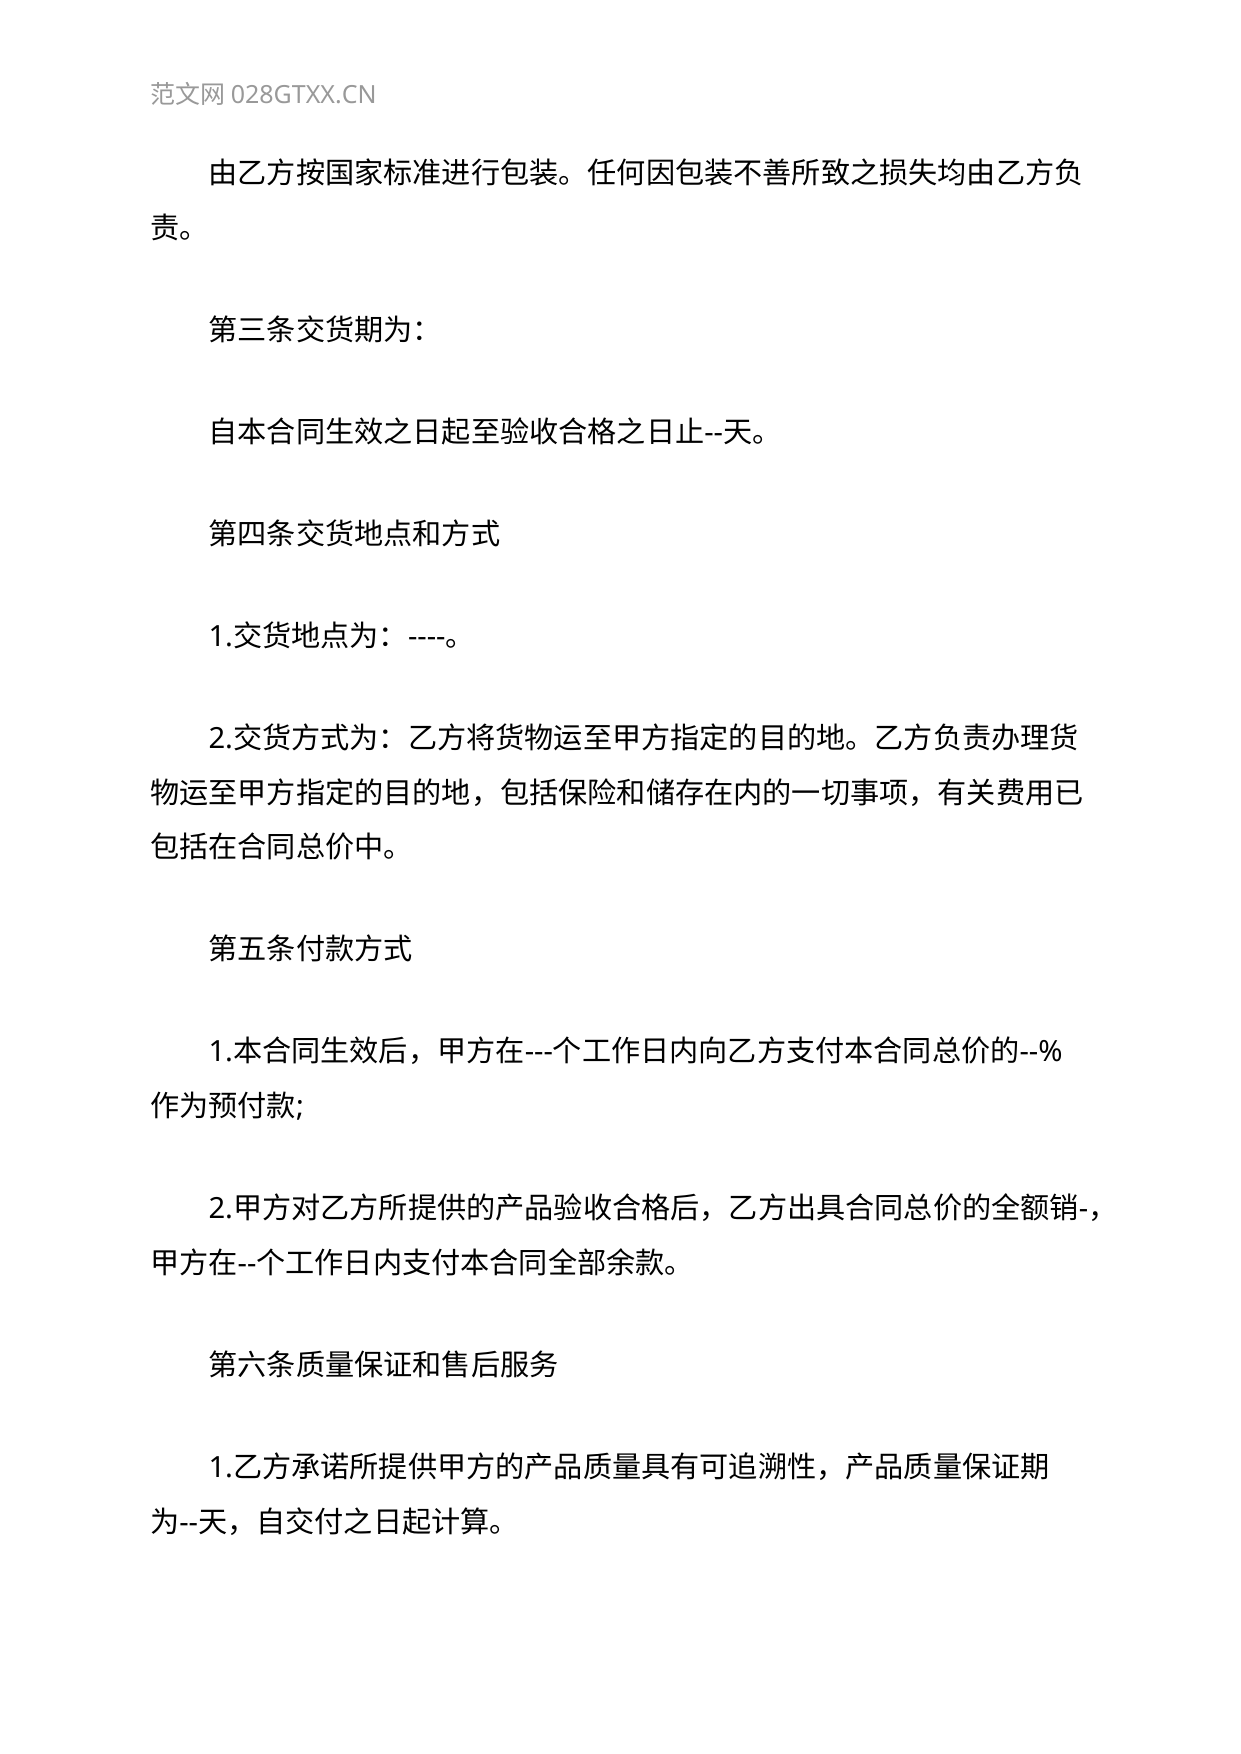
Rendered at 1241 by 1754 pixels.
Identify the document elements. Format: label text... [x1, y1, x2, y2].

text 自本合同生效之日起至验收合格之日止--天。 [150, 408, 1090, 451]
text 1.本合同生效后，甲方在---个工作日内向乙方支付本合同总价的--%作为预付款; [150, 1028, 1090, 1125]
text 由乙方按国家标准进行包装。任何因包装不善所致之损失均由乙方负责。 [150, 150, 1090, 247]
text 第四条交货地点和方式 [150, 510, 1090, 553]
text 第三条交货期为： [150, 307, 1090, 349]
text 第五条付款方式 [150, 926, 1090, 968]
text 2.交货方式为：乙方将货物运至甲方指定的目的地。乙方负责办理货物运至甲方指定的目的地，包括保险和储存在内的一切事项，有关费用已包括在合同总价中。 [150, 714, 1090, 866]
text 2.甲方对乙方所提供的产品验收合格后，乙方出具合同总价的全额销-，甲方在--个工作日内支付本合同全部余款。 [150, 1184, 1090, 1282]
text 1.乙方承诺所提供甲方的产品质量具有可追溯性，产品质量保证期为--天，自交付之日起计算。 [150, 1443, 1090, 1541]
text 1.交货地点为：----。 [150, 612, 1090, 654]
text 第六条质量保证和售后服务 [150, 1342, 1090, 1384]
